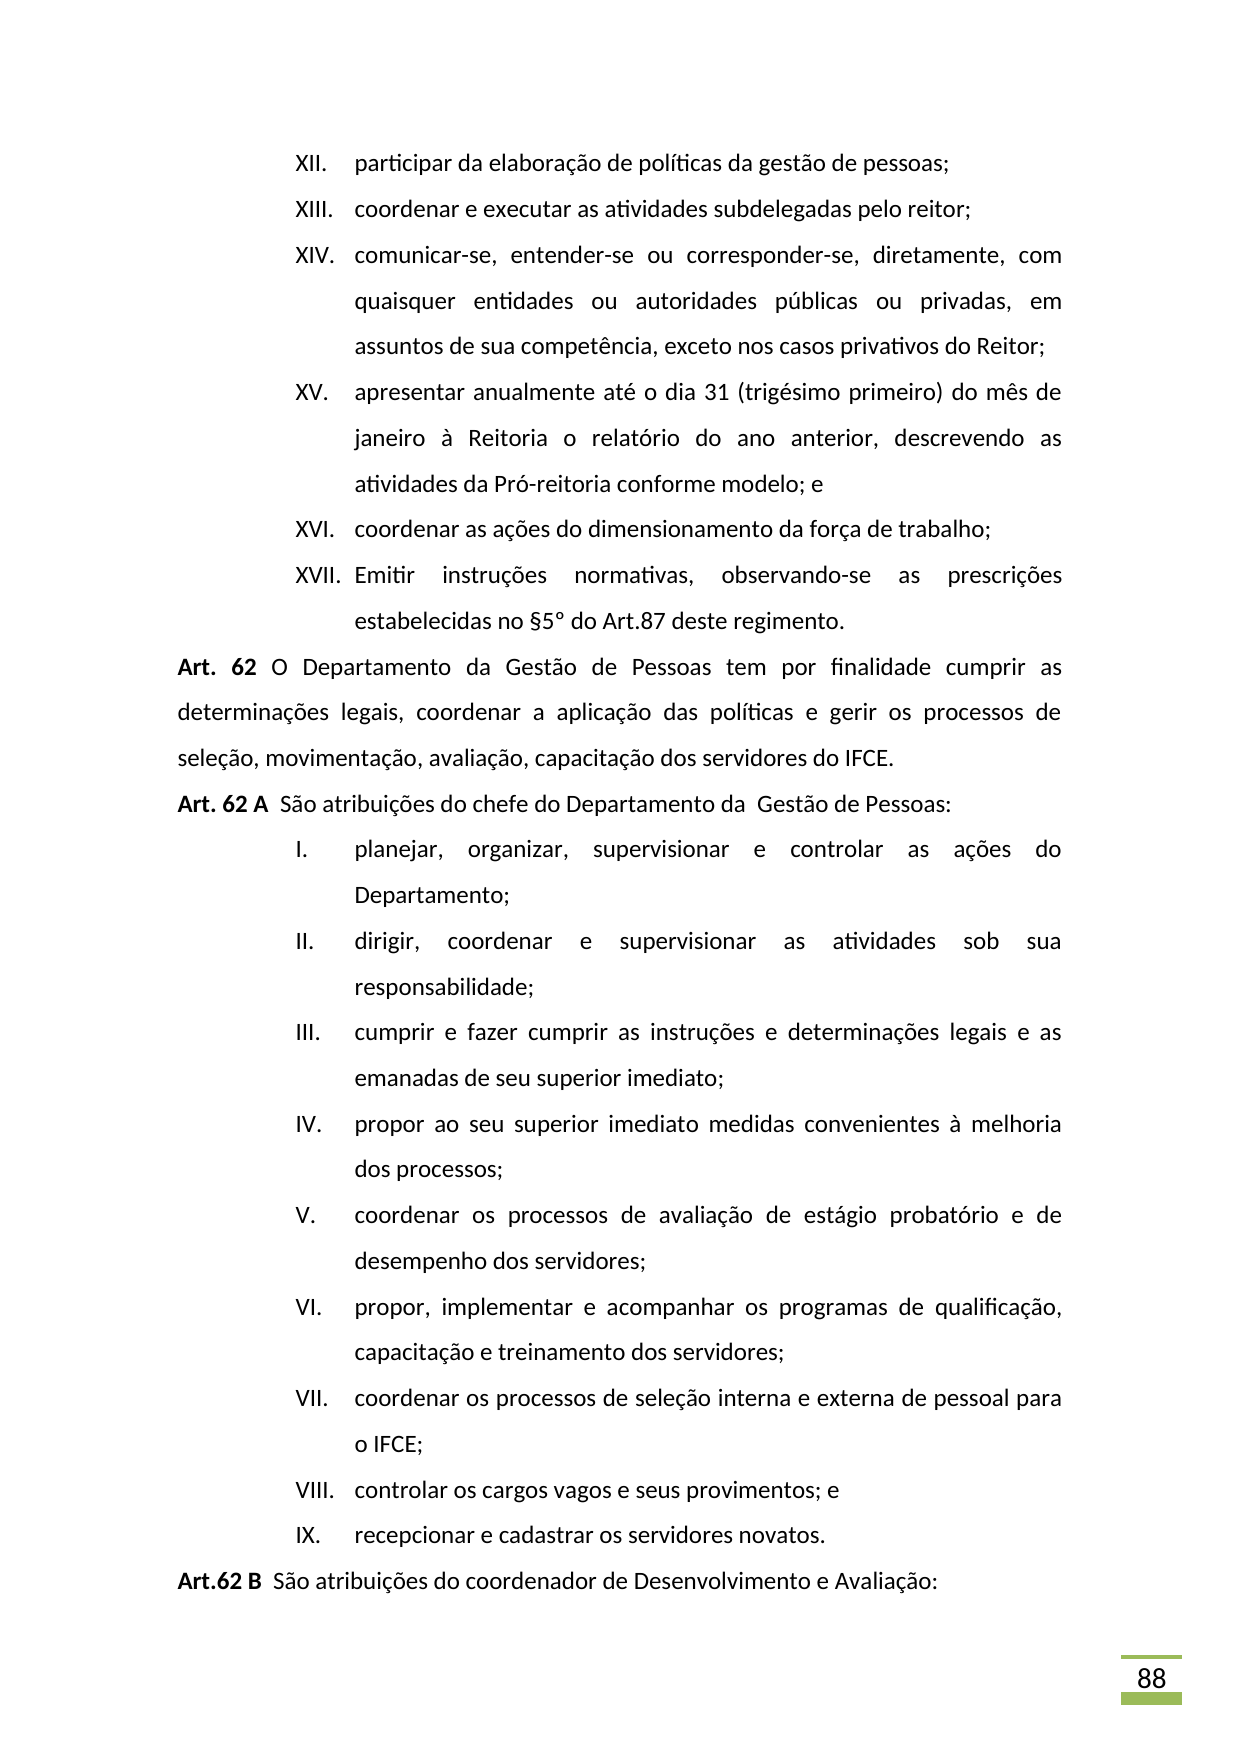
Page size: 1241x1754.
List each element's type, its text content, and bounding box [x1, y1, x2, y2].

list comunicar-se, entender-se ou corresponder-se, diretamente, com quaisquer entidades ou autoridades públicas ou privadas, em assuntos de sua competência, exceto nos casos privativos do Reitor; [295, 239, 1063, 361]
text Art. 62 A São atribuições do chefe do Departamento da Gestão de Pessoas: [177, 788, 1063, 818]
list cumprir e fazer cumprir as instruções e determinações legais e as emanadas de seu superior imediato; [295, 1016, 1063, 1093]
list propor ao seu superior imediato medidas convenientes à melhoria dos processos; [295, 1108, 1063, 1184]
text Art. 62 O Departamento da Gestão de Pessoas tem por finalidade cumprir as determinações legais, coordenar a aplicação das políticas e gerir os processos de seleção, movimentação, avaliação, capacitação dos servidores do IFCE. [177, 651, 1063, 773]
list planejar, organizar, supervisionar e controlar as ações do Departamento; [295, 833, 1063, 910]
list coordenar e executar as atividades subdelegadas pelo reitor; [295, 193, 1063, 224]
list coordenar as ações do dimensionamento da força de trabalho; [295, 513, 1063, 544]
list dirigir, coordenar e supervisionar as atividades sob sua responsabilidade; [295, 925, 1063, 1001]
list coordenar os processos de avaliação de estágio probatório e de desempenho dos servidores; [295, 1199, 1063, 1276]
text Art.62 B São atribuições do coordenador de Desenvolvimento e Avaliação: [177, 1565, 1063, 1596]
list controlar os cargos vagos e seus provimentos; e [295, 1474, 1063, 1504]
list coordenar os processos de seleção interna e externa de pessoal para o IFCE; [295, 1382, 1063, 1458]
list participar da elaboração de políticas da gestão de pessoas; [295, 148, 1063, 178]
list Emitir instruções normativas, observando-se as prescrições estabelecidas no §5º do Art.87 deste regimento. [295, 559, 1063, 635]
list recepcionar e cadastrar os servidores novatos. [295, 1519, 1063, 1550]
list apresentar anualmente até o dia 31 (trigésimo primeiro) do mês de janeiro à Reitoria o relatório do ano anterior, descrevendo as atividades da Pró-reitoria conforme modelo; e [295, 376, 1063, 498]
list propor, implementar e acompanhar os programas de qualificação, capacitação e treinamento dos servidores; [295, 1291, 1063, 1367]
